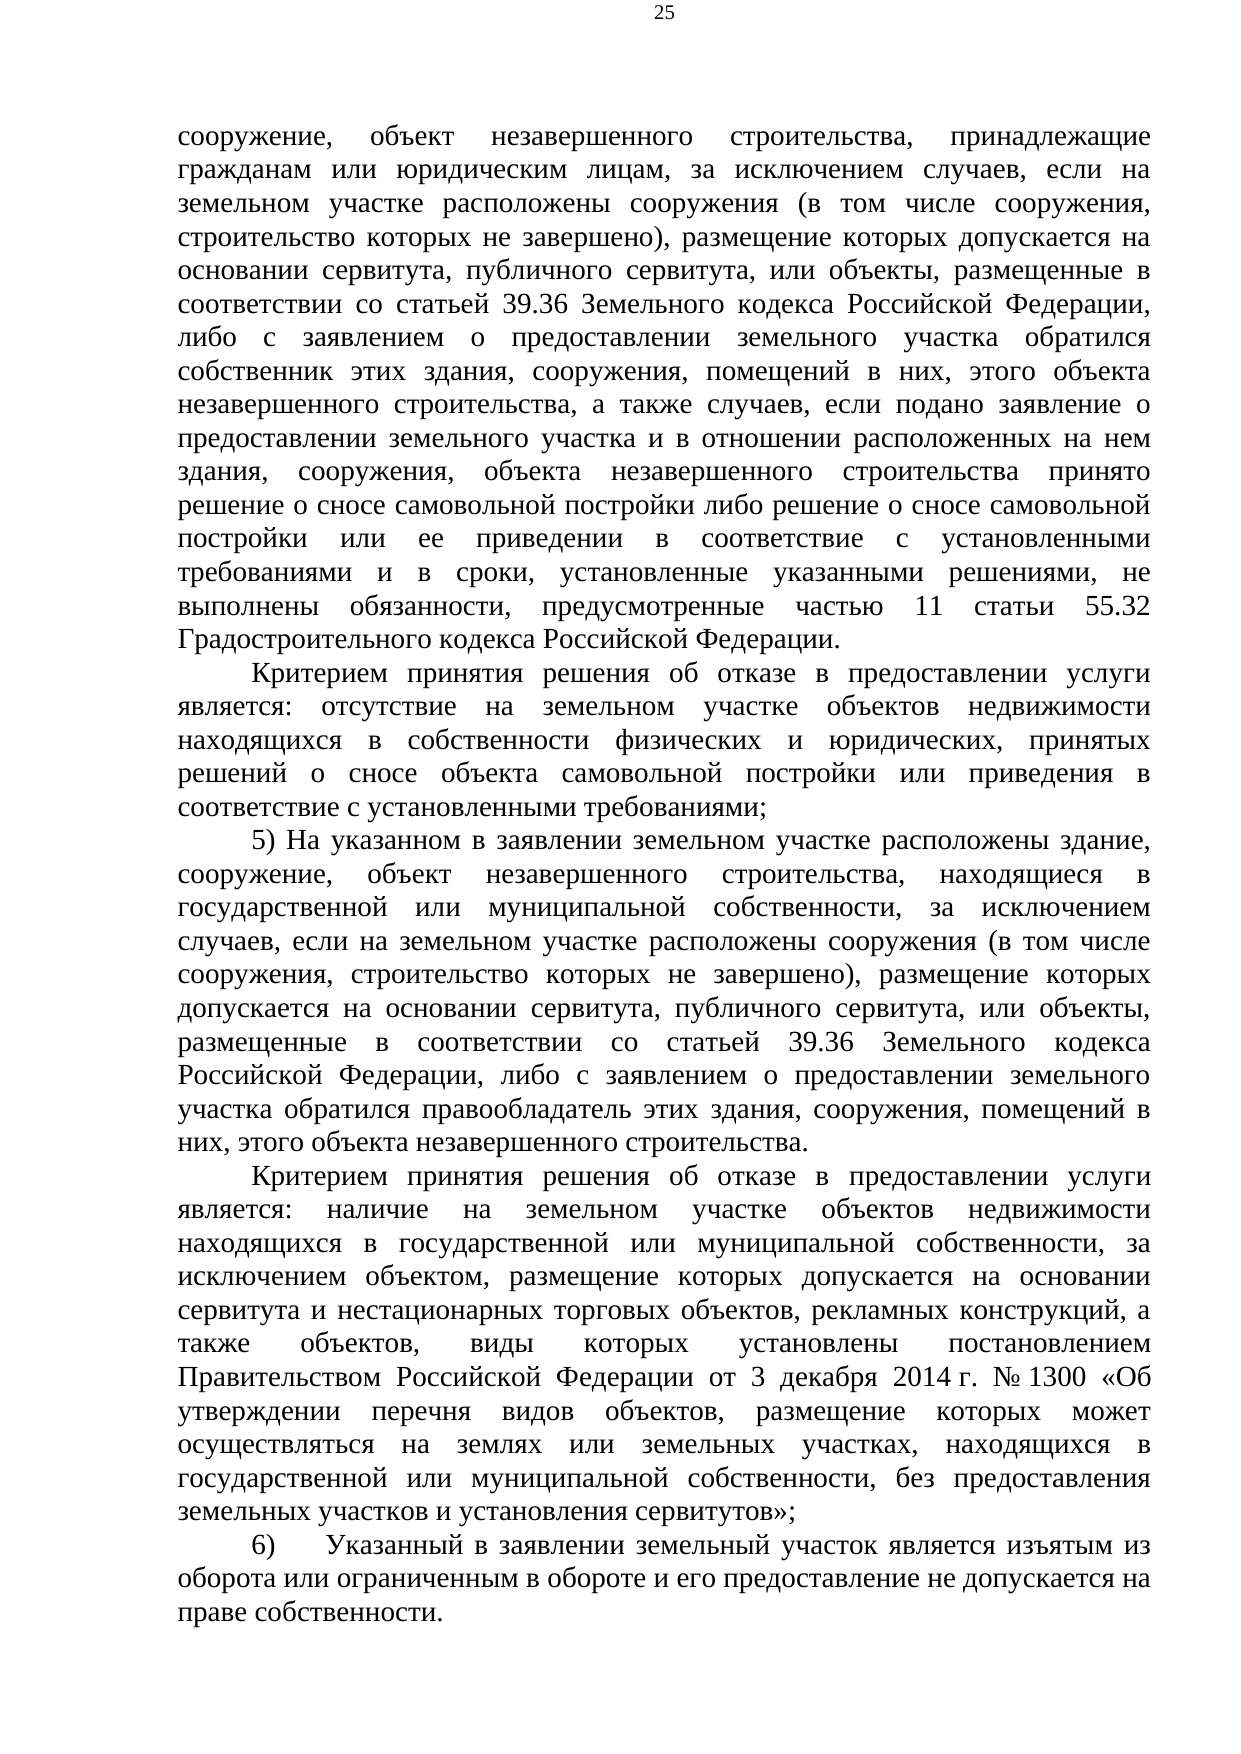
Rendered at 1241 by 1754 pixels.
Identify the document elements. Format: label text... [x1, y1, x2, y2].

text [177, 118, 1152, 655]
text 5) На указанном в заявлении земельном участке расположены здание, сооружение, объект незавершенного строительства, находящиеся в государственной или муниципальной собственности, за исключением случаев, если на земельном участке расположены сооружения (в том числе сооружения, строительство которых не завершено), размещение которых допускается на основании сервитута, публичного сервитута, или объекты, размещенные в соответствии со статьей 39.36 Земельного кодекса Российской Федерации, либо с заявлением о предоставлении земельного участка обратился правообладатель этих здания, сооружения, помещений в них, этого объекта незавершенного строительства. [177, 822, 1152, 1158]
list Критерием принятия решения об отказе в предоставлении услуги является: отсутствие на земельном участке объектов недвижимости находящихся в собственности физических и юридических, принятых решений о сносе объекта самовольной постройки или приведения в соответствие с установленными требованиями; [177, 655, 1152, 822]
text Критерием принятия решения об отказе в предоставлении услуги является: наличие на земельном участке объектов недвижимости находящихся в государственной или муниципальной собственности, за исключением объектом, размещение которых допускается на основании сервитута и нестационарных торговых объектов, рекламных конструкций, а также объектов, виды которых установлены постановлением Правительством Российской Федерации от 3 декабря 2014 г. № 1300 «Об утверждении перечня видов объектов, размещение которых может осуществляться на землях или земельных участках, находящихся в государственной или муниципальной собственности, без предоставления земельных участков и установления сервитутов»; [177, 1158, 1152, 1527]
list Указанный в заявлении земельный участок является изъятым из оборота или ограниченным в обороте и его предоставление не допускается на праве собственности. [177, 1527, 1152, 1627]
